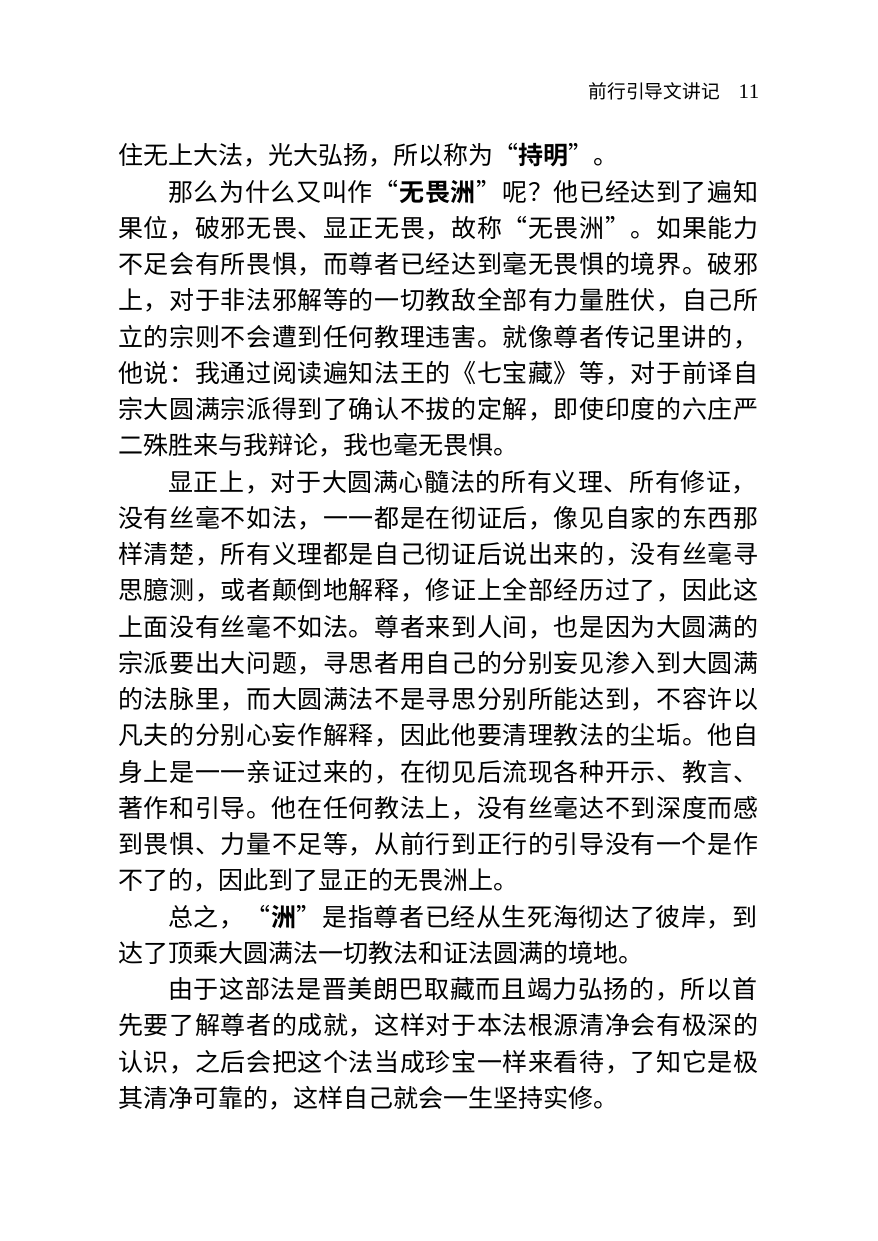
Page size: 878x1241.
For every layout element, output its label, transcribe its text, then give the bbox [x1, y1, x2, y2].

text 由于这部法是晋美朗巴取藏而且竭力弘扬的，所以首先要了解尊者的成就，这样对于本法根源清净会有极深的认识，之后会把这个法当成珍宝一样来看待，了知它是极其清净可靠的，这样自己就会一生坚持实修。 [118, 969, 759, 1114]
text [118, 136, 759, 172]
text 那么为什么又叫作“无畏洲”呢？他已经达到了遍知果位，破邪无畏、显正无畏，故称“无畏洲”。如果能力不足会有所畏惧，而尊者已经达到毫无畏惧的境界。破邪上，对于非法邪解等的一切教敌全部有力量胜伏，自己所立的宗则不会遭到任何教理违害。就像尊者传记里讲的，他说：我通过阅读遍知法王的《七宝藏》等，对于前译自宗大圆满宗派得到了确认不拔的定解，即使印度的六庄严二殊胜来与我辩论，我也毫无畏惧。 [118, 172, 759, 462]
text 总之，“洲”是指尊者已经从生死海彻达了彼岸，到达了顶乘大圆满法一切教法和证法圆满的境地。 [118, 897, 759, 969]
text 显正上，对于大圆满心髓法的所有义理、所有修证，没有丝毫不如法，一一都是在彻证后，像见自家的东西那样清楚，所有义理都是自己彻证后说出来的，没有丝毫寻思臆测，或者颠倒地解释，修证上全部经历过了，因此这上面没有丝毫不如法。尊者来到人间，也是因为大圆满的宗派要出大问题，寻思者用自己的分别妄见渗入到大圆满的法脉里，而大圆满法不是寻思分别所能达到，不容许以凡夫的分别心妄作解释，因此他要清理教法的尘垢。他自身上是一一亲证过来的，在彻见后流现各种开示、教言、著作和引导。他在任何教法上，没有丝毫达不到深度而感到畏惧、力量不足等，从前行到正行的引导没有一个是作不了的，因此到了显正的无畏洲上。 [118, 462, 759, 897]
